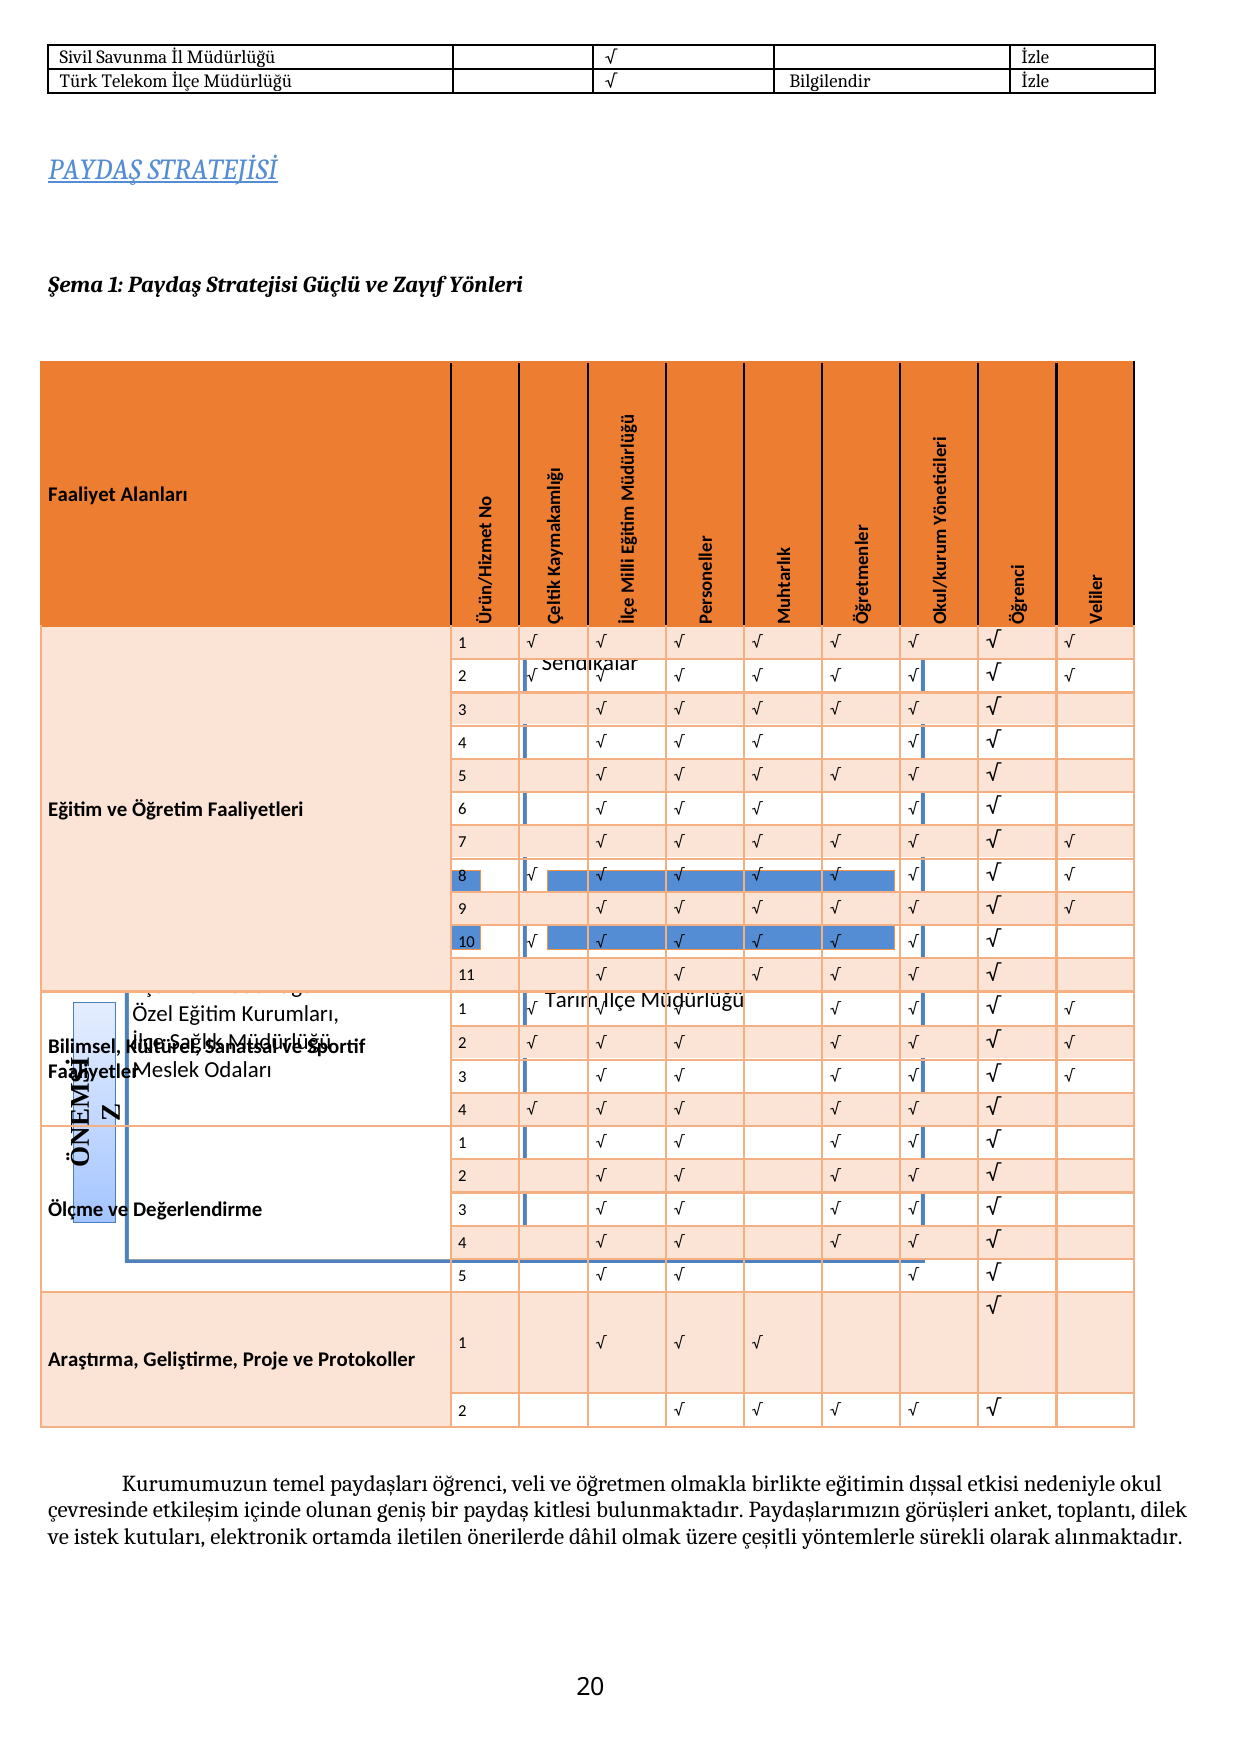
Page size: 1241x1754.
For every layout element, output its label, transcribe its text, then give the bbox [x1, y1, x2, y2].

table_cell [823, 793, 899, 824]
table_cell √ [745, 627, 821, 658]
table_cell [745, 1061, 821, 1092]
table_cell √ [901, 1194, 977, 1224]
table_cell 2 [452, 1160, 518, 1191]
table_cell √ [823, 627, 899, 658]
table_cell √ [901, 760, 977, 791]
table_header Ürün/Hizmet No [452, 363, 518, 625]
table_cell Bilimsel, Kültürel, Sanatsal ve Sportif Faaliyetler [42, 993, 450, 1125]
text Şema 1: Paydaş Stratejisi Güçlü ve Zayıf Yönleri [48, 272, 1198, 298]
table_cell √ [589, 1127, 665, 1158]
table_cell √ [667, 993, 743, 1025]
table_cell √ [589, 959, 665, 990]
table_cell √ [901, 993, 977, 1025]
text PAYDAŞ STRATEJİSİ [48, 153, 1198, 187]
table_cell √ [1058, 826, 1133, 857]
table_cell √ [823, 1194, 899, 1224]
table_cell √ [745, 826, 821, 857]
table_cell [745, 1194, 821, 1224]
table_cell [1058, 760, 1133, 791]
text Kurumumuzun temel paydaşları öğrenci, veli ve öğretmen olmakla birlikte eğitimin dışsal etkisi nedeniyle okul çevresinde etkileşim içinde olunan geniş bir paydaş kitlesi bulunmaktadır. Paydaşlarımızın görüşleri anket, toplantı, dilek ve istek kutuları, elektronik ortamda iletilen önerilerde dâhil olmak üzere çeşitli yöntemlerle sürekli olarak alınmaktadır. [48, 1471, 1198, 1550]
table_cell [1058, 1194, 1133, 1224]
table_cell √ [520, 926, 587, 957]
table_cell [520, 1394, 587, 1426]
table_cell [1058, 959, 1133, 990]
table_header İlçe Milli Eğitim Müdürlüğü [589, 363, 665, 625]
table_cell √ [901, 660, 977, 691]
table_cell [1058, 1260, 1133, 1291]
table_cell √ [901, 1061, 977, 1092]
table_cell √ [589, 893, 665, 924]
table_cell √ [823, 660, 899, 691]
table_cell 1 [452, 627, 518, 658]
table_cell √ [1058, 1027, 1133, 1058]
table_cell √ [823, 1061, 899, 1092]
table_cell √ [979, 760, 1055, 791]
table_cell √ [979, 727, 1055, 758]
table_cell √ [1058, 1061, 1133, 1092]
table_cell √ [979, 1094, 1055, 1125]
table_cell √ [745, 727, 821, 758]
table_cell [520, 1194, 587, 1224]
table_cell İzle [1011, 70, 1154, 92]
table_header Okul/kurum Yöneticileri [901, 363, 977, 625]
table_cell √ [979, 1227, 1055, 1258]
table_cell √ [823, 860, 899, 891]
table_cell √ [901, 727, 977, 758]
table_cell 5 [452, 760, 518, 791]
table_cell √ [901, 1027, 977, 1058]
table_cell √ [667, 727, 743, 758]
table_cell Eğitim ve Öğretim Faaliyetleri [42, 627, 450, 990]
table_cell √ [979, 993, 1055, 1025]
table_cell √ [520, 627, 587, 658]
table_cell √ [979, 694, 1055, 724]
table_cell [520, 793, 587, 824]
table_cell Türk Telekom İlçe Müdürlüğü [49, 70, 452, 92]
table_cell 2 [452, 660, 518, 691]
table_cell √ [667, 1160, 743, 1191]
table_cell [454, 70, 592, 92]
table_cell √ [667, 694, 743, 724]
table_cell [520, 893, 587, 924]
table_cell √ [901, 694, 977, 724]
table_cell √ [667, 660, 743, 691]
table_cell √ [589, 727, 665, 758]
table_cell √ [901, 793, 977, 824]
table_cell √ [979, 1194, 1055, 1224]
table_cell √ [589, 1194, 665, 1224]
table_cell √ [667, 893, 743, 924]
table_cell [745, 1227, 821, 1258]
table_header Öğretmenler [823, 363, 899, 625]
table_cell [1058, 1293, 1133, 1392]
table_cell [520, 1061, 587, 1092]
table_cell [520, 959, 587, 990]
table_cell [1058, 1160, 1133, 1191]
table_cell 7 [452, 826, 518, 857]
table_cell [1058, 926, 1133, 957]
table_cell √ [745, 760, 821, 791]
table_cell √ [594, 70, 773, 92]
table_cell √ [589, 1027, 665, 1058]
table_cell √ [667, 1027, 743, 1058]
table_cell √ [901, 860, 977, 891]
table_cell √ [823, 1394, 899, 1426]
table_cell √ [823, 1160, 899, 1191]
table_cell [823, 1293, 899, 1392]
table_cell [1058, 1094, 1133, 1125]
table_cell [745, 1127, 821, 1158]
table_cell √ [979, 1027, 1055, 1058]
table_cell √ [589, 694, 665, 724]
table_cell √ [667, 959, 743, 990]
table_cell √ [979, 1127, 1055, 1158]
table_cell √ [823, 893, 899, 924]
table_cell √ [745, 893, 821, 924]
table_cell √ [589, 1160, 665, 1191]
table_cell √ [979, 893, 1055, 924]
table_cell √ [667, 1127, 743, 1158]
table_cell 4 [452, 727, 518, 758]
table_cell √ [745, 694, 821, 724]
table_cell √ [901, 926, 977, 957]
table_cell √ [823, 826, 899, 857]
table_cell √ [589, 926, 665, 957]
table_cell √ [589, 860, 665, 891]
table_cell √ [589, 793, 665, 824]
table_header Muhtarlık [745, 363, 821, 625]
table_cell √ [589, 993, 665, 1025]
table_header Personeller [667, 363, 743, 625]
table_cell [901, 1293, 977, 1392]
table_cell 4 [452, 1227, 518, 1258]
table_cell √ [979, 1061, 1055, 1092]
table_header Çeltik Kaymakamlığı [520, 363, 587, 625]
table_cell 1 [452, 1293, 518, 1392]
table_cell √ [823, 926, 899, 957]
table_cell √ [667, 1094, 743, 1125]
table_cell [1058, 1227, 1133, 1258]
table_cell [454, 46, 592, 68]
table_cell Bilgilendir [775, 70, 1009, 92]
table_cell [589, 1394, 665, 1426]
table_cell √ [589, 1260, 665, 1291]
table_cell [520, 727, 587, 758]
table_cell √ [667, 760, 743, 791]
table_cell √ [1058, 993, 1133, 1025]
table_cell [520, 1260, 587, 1291]
table_cell 2 [452, 1394, 518, 1426]
table_cell [520, 760, 587, 791]
table_cell √ [979, 627, 1055, 658]
table_cell √ [901, 1394, 977, 1426]
table_cell √ [901, 959, 977, 990]
table_cell √ [1058, 893, 1133, 924]
table_cell √ [589, 760, 665, 791]
table_cell [1058, 694, 1133, 724]
table_cell √ [1058, 627, 1133, 658]
table_header Faaliyet Alanları [42, 363, 450, 625]
table_cell Ölçme ve Değerlendirme [42, 1127, 450, 1291]
table_cell [1058, 1127, 1133, 1158]
table_cell √ [979, 826, 1055, 857]
table_cell [1058, 793, 1133, 824]
table_cell √ [589, 826, 665, 857]
table_cell √ [979, 959, 1055, 990]
table_cell 8 [452, 860, 518, 891]
table_cell √ [823, 694, 899, 724]
table_cell √ [979, 1260, 1055, 1291]
table_cell √ [520, 1027, 587, 1058]
table_cell √ [823, 760, 899, 791]
table_cell √ [979, 1394, 1055, 1426]
table_cell √ [901, 1160, 977, 1191]
table_cell √ [667, 793, 743, 824]
table_cell √ [901, 1260, 977, 1291]
table_header Öğrenci [979, 363, 1055, 625]
table_cell √ [745, 1394, 821, 1426]
table_cell √ [745, 660, 821, 691]
table_cell √ [823, 959, 899, 990]
table_cell √ [589, 660, 665, 691]
table_cell √ [745, 793, 821, 824]
table_cell √ [667, 627, 743, 658]
table_cell 3 [452, 1061, 518, 1092]
table_cell √ [589, 1227, 665, 1258]
table_cell √ [667, 1260, 743, 1291]
table_cell 1 [452, 1127, 518, 1158]
table_cell 4 [452, 1094, 518, 1125]
table_cell [520, 1160, 587, 1191]
table_cell 6 [452, 793, 518, 824]
table_cell [823, 727, 899, 758]
table_cell [745, 1027, 821, 1058]
table_cell √ [979, 1160, 1055, 1191]
table_header Veliler [1058, 363, 1133, 625]
table_cell √ [745, 1293, 821, 1392]
table_cell √ [979, 860, 1055, 891]
table_cell √ [901, 1127, 977, 1158]
table_cell √ [667, 826, 743, 857]
table_cell [520, 694, 587, 724]
table_cell √ [667, 1227, 743, 1258]
table_cell [520, 1293, 587, 1392]
table_cell Araştırma, Geliştirme, Proje ve Protokoller [42, 1293, 450, 1426]
table_cell 10 [452, 926, 518, 957]
table_cell 3 [452, 694, 518, 724]
table_cell [520, 1127, 587, 1158]
table_cell √ [520, 860, 587, 891]
table_cell 5 [452, 1260, 518, 1291]
table_cell √ [667, 926, 743, 957]
table_cell 1 [452, 993, 518, 1025]
table_cell √ [979, 1293, 1055, 1392]
table_cell √ [901, 627, 977, 658]
table_cell 2 [452, 1027, 518, 1058]
table_cell [745, 1094, 821, 1125]
table_cell √ [589, 1094, 665, 1125]
table_cell √ [745, 926, 821, 957]
table_cell √ [589, 1061, 665, 1092]
table_cell İzle [1011, 46, 1154, 68]
table_cell [745, 993, 821, 1025]
table_cell [520, 1227, 587, 1258]
table_cell √ [979, 660, 1055, 691]
table_cell √ [901, 1094, 977, 1125]
table_cell [1058, 1394, 1133, 1426]
table_cell [775, 46, 1009, 68]
table_cell √ [667, 1061, 743, 1092]
table_cell √ [520, 993, 587, 1025]
table_cell [520, 826, 587, 857]
table_cell [745, 1260, 821, 1291]
table_cell [823, 1260, 899, 1291]
table_cell √ [901, 1227, 977, 1258]
table_cell √ [667, 1194, 743, 1224]
table_cell [1058, 727, 1133, 758]
table_cell [745, 1160, 821, 1191]
table_cell √ [823, 1027, 899, 1058]
table_cell √ [594, 46, 773, 68]
table_cell √ [520, 660, 587, 691]
table_cell 9 [452, 893, 518, 924]
table_cell √ [667, 1293, 743, 1392]
table_cell √ [901, 893, 977, 924]
table_cell √ [1058, 660, 1133, 691]
table_cell √ [823, 1127, 899, 1158]
table_cell 11 [452, 959, 518, 990]
table_cell √ [589, 627, 665, 658]
table_cell √ [667, 860, 743, 891]
table_cell √ [745, 860, 821, 891]
table_cell 3 [452, 1194, 518, 1224]
table_cell √ [745, 959, 821, 990]
table_cell √ [979, 926, 1055, 957]
table_cell √ [823, 1094, 899, 1125]
table_cell √ [901, 826, 977, 857]
table_cell √ [667, 1394, 743, 1426]
table_cell Sivil Savunma İl Müdürlüğü [49, 46, 452, 68]
table_cell √ [589, 1293, 665, 1392]
table_cell √ [979, 793, 1055, 824]
table_cell √ [1058, 860, 1133, 891]
table_cell √ [823, 993, 899, 1025]
table_cell √ [520, 1094, 587, 1125]
table_cell √ [823, 1227, 899, 1258]
